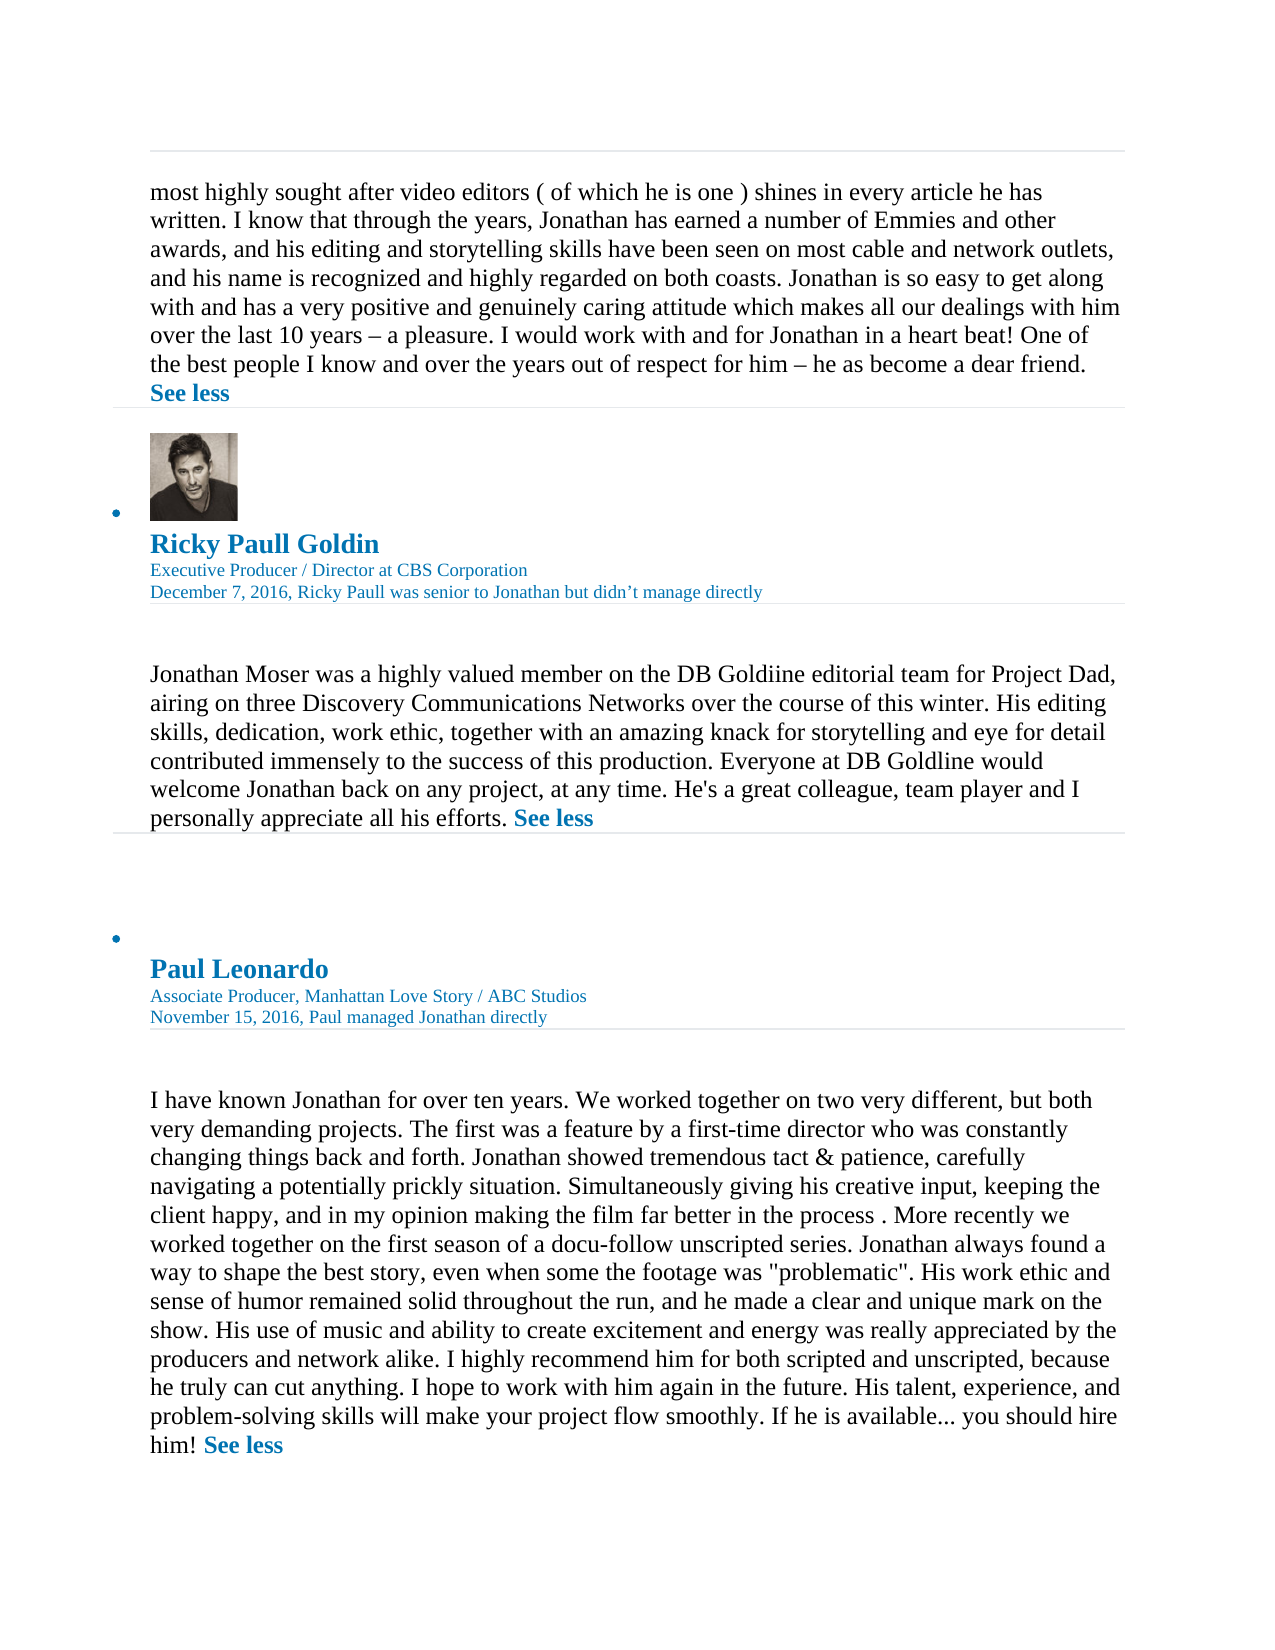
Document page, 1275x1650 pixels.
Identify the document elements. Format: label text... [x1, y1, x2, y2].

picture [233, 588, 239, 598]
text November 15, 2016, Paul managed Jonathan directly [150, 1006, 1125, 1028]
picture [483, 567, 489, 576]
picture [288, 993, 294, 1002]
picture [369, 1014, 375, 1023]
text Ricky Paull Goldin [150, 527, 1125, 559]
picture [346, 1014, 359, 1023]
picture [150, 992, 158, 1002]
picture [487, 992, 495, 1002]
picture [379, 567, 386, 576]
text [150, 152, 1125, 407]
text Jonathan Moser was a highly valued member on the DB Goldiine editorial team for Project Dad, airing on three Discovery Communications Networks over the course of this winter. His editing skills, dedication, work ethic, together with an amazing knack for storytelling and eye for detail contributed immensely to the success of this production. Everyone at DB Goldline would welcome Jonathan back on any project, at any time. He's a great colleague, team player and I personally appreciate all his efforts. See less [150, 659, 1125, 832]
picture [203, 585, 210, 598]
picture [458, 567, 464, 576]
picture [558, 989, 564, 1002]
picture [150, 433, 238, 521]
picture [533, 585, 538, 598]
text Paul Leonardo [150, 952, 1125, 985]
picture [407, 1010, 413, 1023]
text Associate Producer, Manhattan Love Story / ABC Studios [150, 985, 1125, 1006]
text Executive Producer / Director at CBS Corporation [150, 559, 1125, 581]
picture [339, 989, 344, 1002]
picture [477, 990, 482, 1002]
picture [305, 992, 309, 1002]
picture [542, 991, 547, 1000]
picture [435, 1014, 441, 1023]
picture [684, 589, 691, 597]
picture [504, 1014, 510, 1023]
picture [675, 589, 682, 598]
picture [190, 1014, 203, 1023]
picture [271, 586, 275, 596]
text I have known Jonathan for over ten years. We worked together on two very different, but both very demanding projects. The first was a feature by a first-time director who was constantly changing things back and forth. Jonathan showed tremendous tact & patience, carefully navigating a potentially prickly situation. Simultaneously giving his creative input, keeping the client happy, and in my opinion making the film far better in the process . More recently we worked together on the first season of a docu-follow unscripted series. Jonathan always found a way to shape the best story, even when some the footage was "problematic". His work ethic and sense of humor remained solid throughout the run, and he made a clear and unique mark on the show. His use of music and ability to create excitement and energy was really appreciated by the producers and network alike. I highly recommend him for both scripted and unscripted, because he truly can cut anything. I hope to work with him again in the future. His talent, experience, and problem-solving skills will make your project flow smoothly. If he is available... you should hire him! See less [150, 1085, 1125, 1459]
picture [610, 585, 616, 598]
picture [301, 564, 306, 576]
picture [642, 589, 655, 598]
picture [152, 566, 158, 574]
text December 7, 2016, Ricky Paull was senior to Jonathan but didn’t manage directly [150, 581, 1125, 602]
